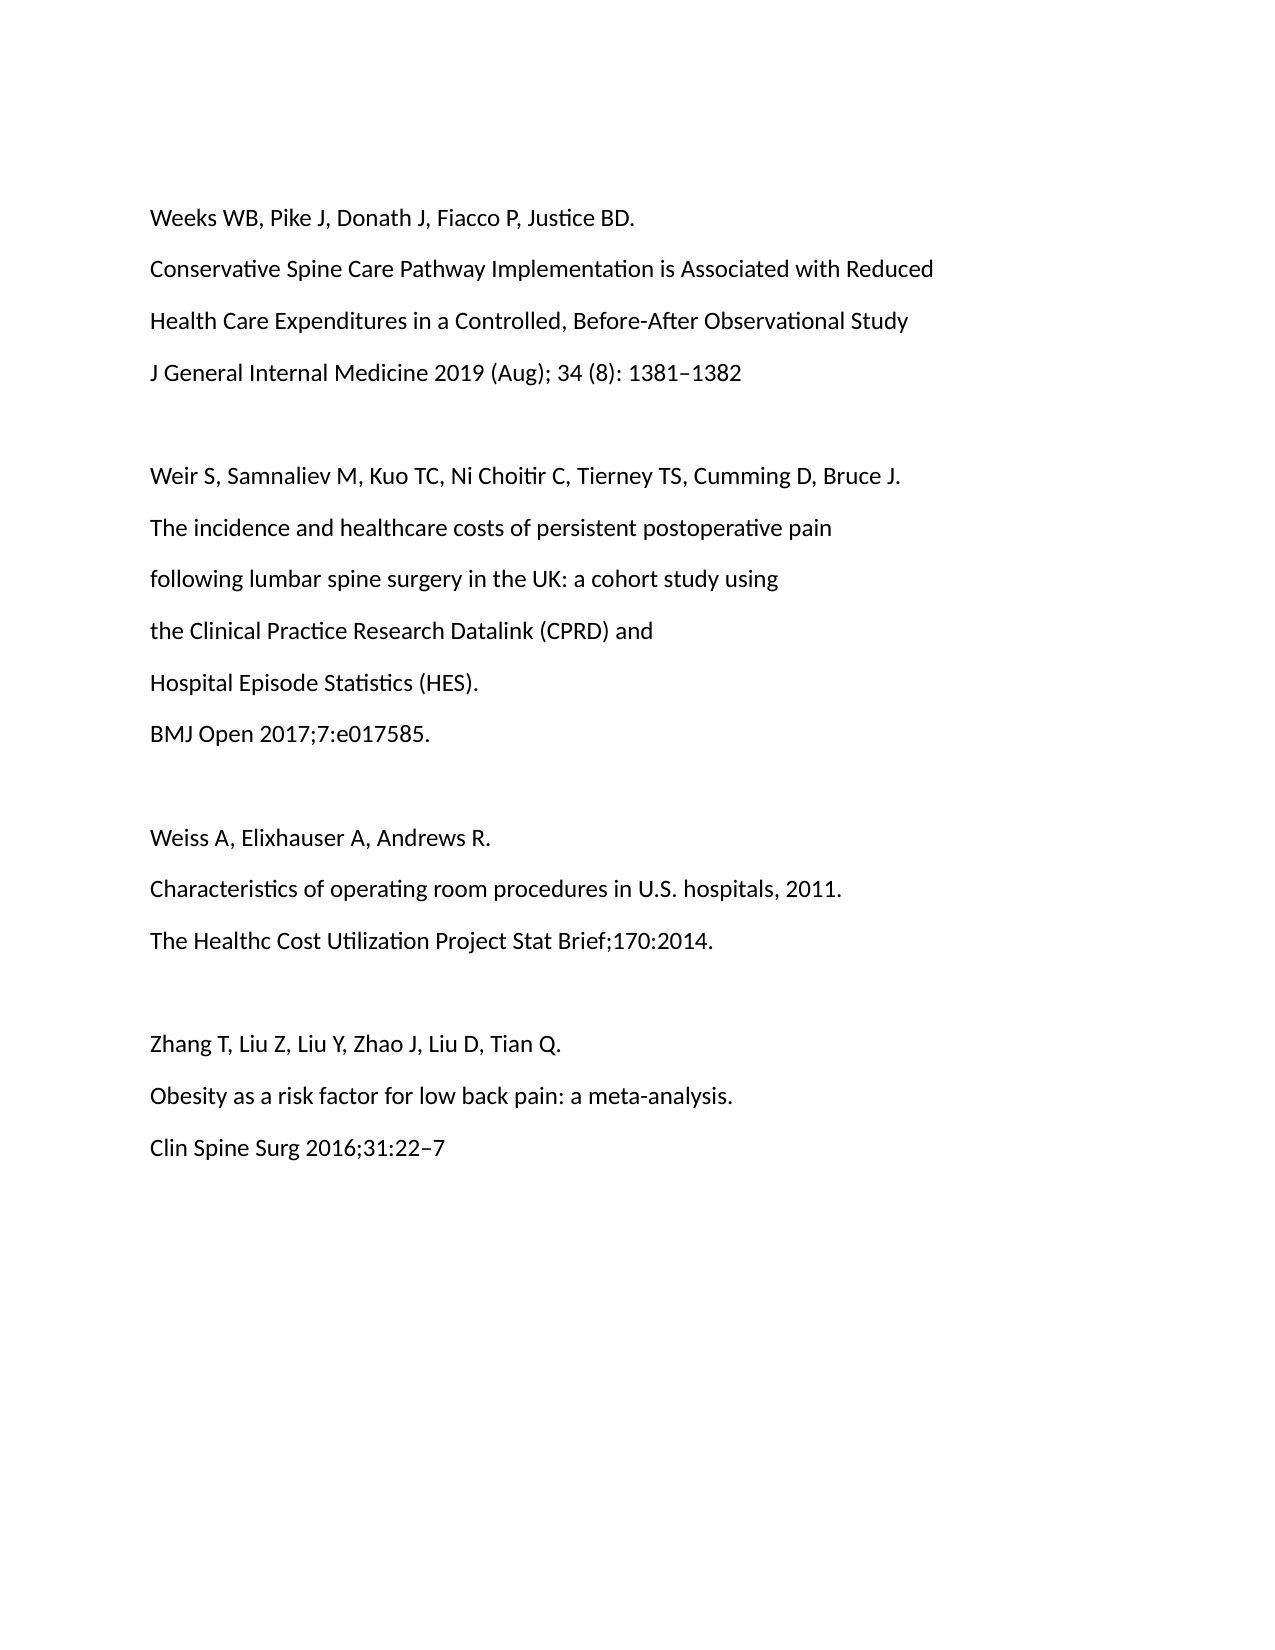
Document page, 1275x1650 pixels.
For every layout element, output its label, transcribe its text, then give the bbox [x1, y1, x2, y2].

text Zhang T, Liu Z, Liu Y, Zhao J, Liu D, Tian Q. [150, 1028, 1125, 1059]
text The Healthc Cost Utilization Project Stat Brief;170:2014. [150, 925, 1125, 956]
text Weeks WB, Pike J, Donath J, Fiacco P, Justice BD. [150, 202, 1125, 232]
text Obesity as a risk factor for low back pain: a meta-analysis. [150, 1080, 1125, 1111]
text following lumbar spine surgery in the UK: a cohort study using [150, 563, 1125, 594]
text Clin Spine Surg 2016;31:22–7 [150, 1132, 1125, 1162]
text J General Internal Medicine 2019 (Aug); 34 (8): 1381–1382 [150, 357, 1125, 387]
text the Clinical Practice Research Datalink (CPRD) and [150, 615, 1125, 646]
text Conservative Spine Care Pathway Implementation is Associated with Reduced [150, 253, 1125, 284]
text Hospital Episode Statistics (HES). [150, 667, 1125, 697]
text Weir S, Samnaliev M, Kuo TC, Ni Choitir C, Tierney TS, Cumming D, Bruce J. [150, 460, 1125, 491]
text Health Care Expenditures in a Controlled, Before-After Observational Study [150, 305, 1125, 336]
text Weiss A, Elixhauser A, Andrews R. [150, 822, 1125, 852]
text BMJ Open 2017;7:e017585. [150, 718, 1125, 749]
text The incidence and healthcare costs of persistent postoperative pain [150, 512, 1125, 542]
text Characteristics of operating room procedures in U.S. hospitals, 2011. [150, 873, 1125, 904]
